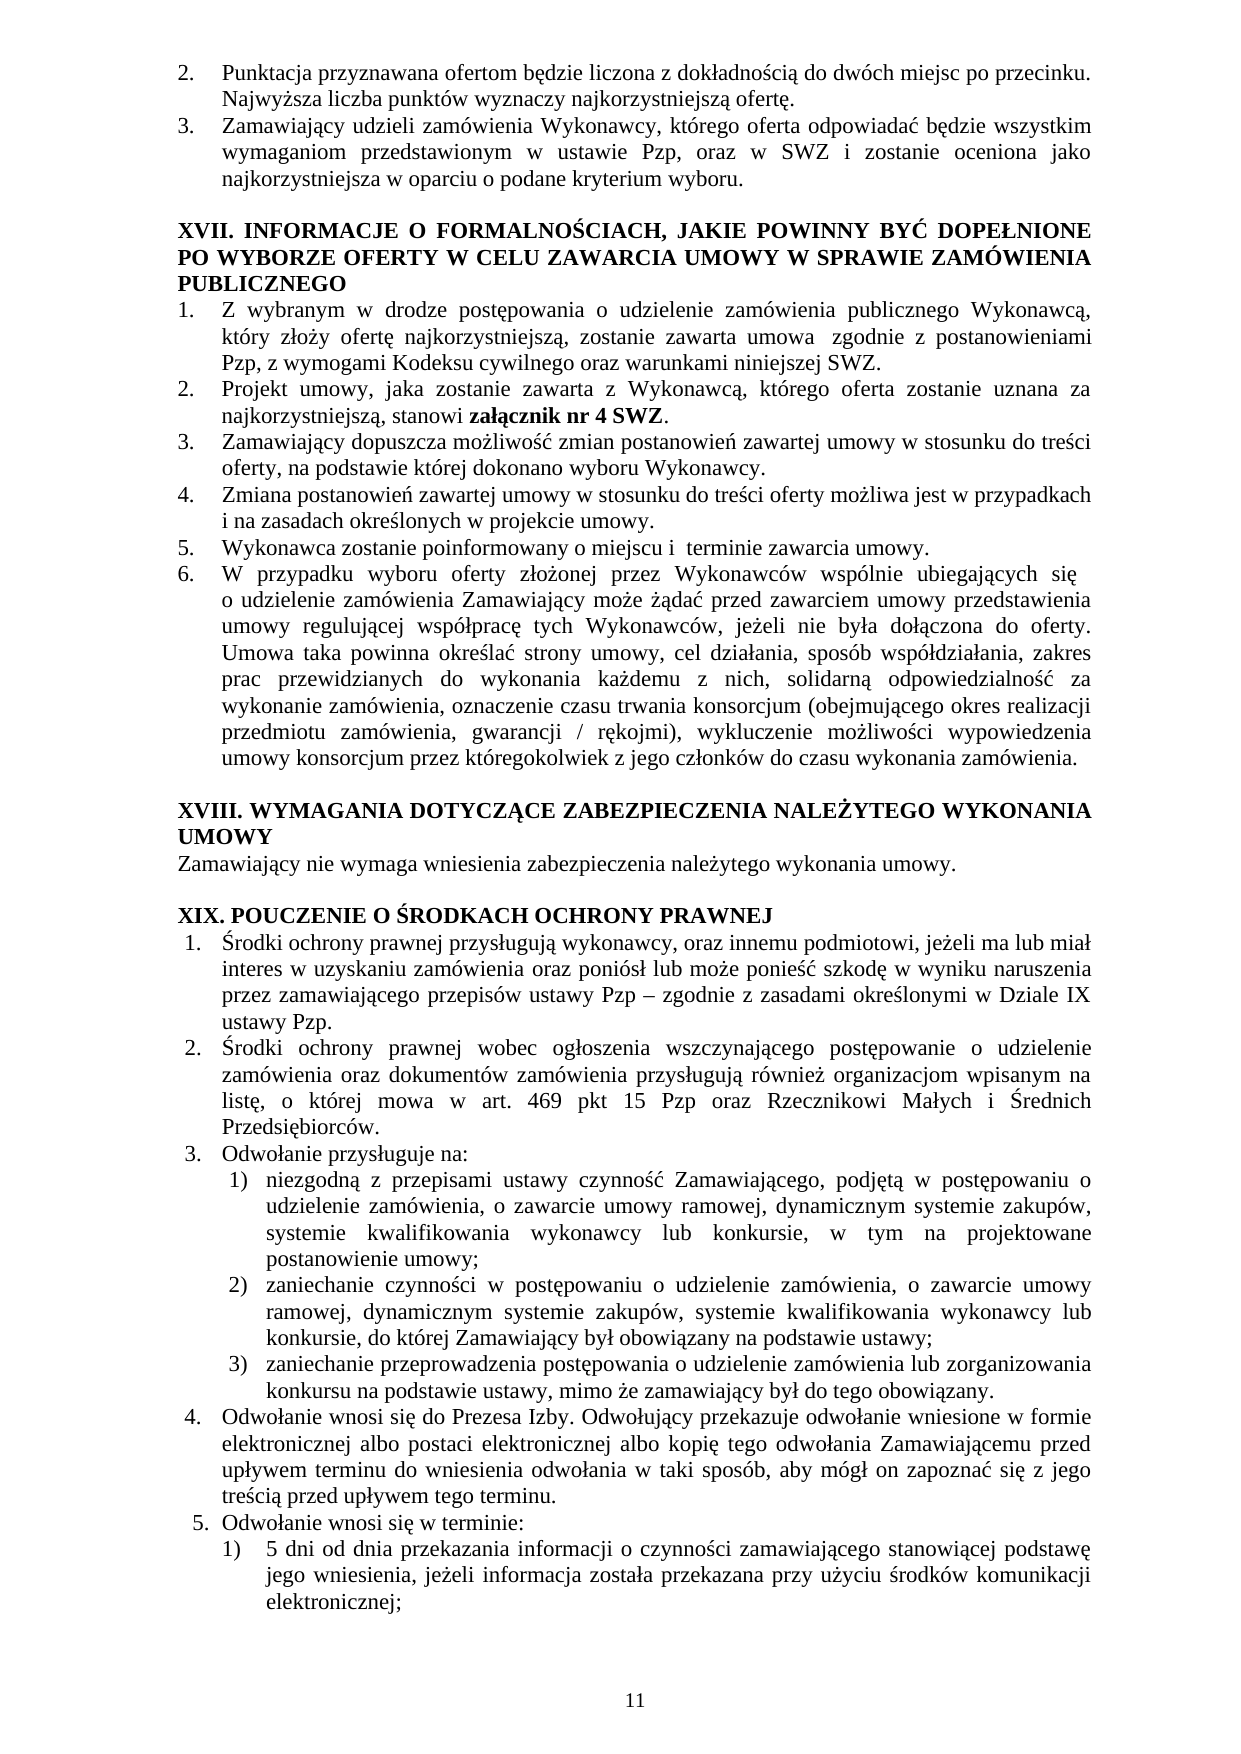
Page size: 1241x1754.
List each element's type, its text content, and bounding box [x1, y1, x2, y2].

list Odwołanie wnosi się do Prezesa Izby. Odwołujący przekazuje odwołanie wniesione w formie elektronicznej albo postaci elektronicznej albo kopię tego odwołania Zamawiającemu przed upływem terminu do wniesienia odwołania w taki sposób, aby mógł on zapoznać się z jego treścią przed upływem tego terminu. [184, 1403, 1092, 1509]
text XVIII. WYMAGANIA DOTYCZĄCE ZABEZPIECZENIA NALEŻYTEGO WYKONANIA UMOWY [177, 797, 1092, 850]
list Zamawiający dopuszcza możliwość zmian postanowień zawartej umowy w stosunku do treści oferty, na podstawie której dokonano wyboru Wykonawcy. [177, 428, 1092, 481]
list Środki ochrony prawnej wobec ogłoszenia wszczynającego postępowanie o udzielenie zamówienia oraz dokumentów zamówienia przysługują również organizacjom wpisanym na listę, o której mowa w art. 469 pkt 15 Pzp oraz Rzecznikowi Małych i Średnich Przedsiębiorców. [184, 1034, 1092, 1140]
list Wykonawca zostanie poinformowany o miejscu i terminie zawarcia umowy. [177, 533, 1092, 560]
list zaniechanie przeprowadzenia postępowania o udzielenie zamówienia lub zorganizowania konkursu na podstawie ustawy, mimo że zamawiający był do tego obowiązany. [228, 1351, 1092, 1403]
list Projekt umowy, jaka zostanie zawarta z Wykonawcą, którego oferta zostanie uznana za najkorzystniejszą, stanowi załącznik nr 4 SWZ. [177, 375, 1092, 428]
list Odwołanie przysługuje na: [184, 1140, 1092, 1166]
text XVII. INFORMACJE O FORMALNOŚCIACH, JAKIE POWINNY BYĆ DOPEŁNIONE PO WYBORZE OFERTY W CELU ZAWARCIA UMOWY W SPRAWIE ZAMÓWIENIA PUBLICZNEGO [177, 217, 1092, 296]
list 5 dni od dnia przekazania informacji o czynności zamawiającego stanowiącej podstawę jego wniesienia, jeżeli informacja została przekazana przy użyciu środków komunikacji elektronicznej; [222, 1535, 1092, 1614]
list niezgodną z przepisami ustawy czynność Zamawiającego, podjętą w postępowaniu o udzielenie zamówienia, o zawarcie umowy ramowej, dynamicznym systemie zakupów, systemie kwalifikowania wykonawcy lub konkursie, w tym na projektowane postanowienie umowy; [229, 1166, 1092, 1271]
list Zamawiający udzieli zamówienia Wykonawcy, którego oferta odpowiadać będzie wszystkim wymaganiom przedstawionym w ustawie Pzp, oraz w SWZ i zostanie oceniona jako najkorzystniejsza w oparciu o podane kryterium wyboru. [177, 112, 1092, 191]
list Odwołanie wnosi się w terminie: [192, 1509, 1092, 1535]
list Z wybranym w drodze postępowania o udzielenie zamówienia publicznego Wykonawcą, który złoży ofertę najkorzystniejszą, zostanie zawarta umowa zgodnie z postanowieniami Pzp, z wymogami Kodeksu cywilnego oraz warunkami niniejszej SWZ. [177, 296, 1092, 375]
text Zamawiający nie wymaga wniesienia zabezpieczenia należytego wykonania umowy. [177, 850, 1092, 876]
list zaniechanie czynności w postępowaniu o udzielenie zamówienia, o zawarcie umowy ramowej, dynamicznym systemie zakupów, systemie kwalifikowania wykonawcy lub konkursie, do której Zamawiający był obowiązany na podstawie ustawy; [228, 1271, 1092, 1351]
list Zmiana postanowień zawartej umowy w stosunku do treści oferty możliwa jest w przypadkach i na zasadach określonych w projekcie umowy. [177, 481, 1092, 533]
list Środki ochrony prawnej przysługują wykonawcy, oraz innemu podmiotowi, jeżeli ma lub miał interes w uzyskaniu zamówienia oraz poniósł lub może ponieść szkodę w wyniku naruszenia przez zamawiającego przepisów ustawy Pzp – zgodnie z zasadami określonymi w Dziale IX ustawy Pzp. [184, 929, 1092, 1034]
text XIX. POUCZENIE O ŚRODKACH OCHRONY PRAWNEJ [177, 902, 1092, 929]
list W przypadku wyboru oferty złożonej przez Wykonawców wspólnie ubiegających się o udzielenie zamówienia Zamawiający może żądać przed zawarciem umowy przedstawienia umowy regulującej współpracę tych Wykonawców, jeżeli nie była dołączona do oferty. Umowa taka powinna określać strony umowy, cel działania, sposób współdziałania, zakres prac przewidzianych do wykonania każdemu z nich, solidarną odpowiedzialność za wykonanie zamówienia, oznaczenie czasu trwania konsorcjum (obejmującego okres realizacji przedmiotu zamówienia, gwarancji / rękojmi), wykluczenie możliwości wypowiedzenia umowy konsorcjum przez któregokolwiek z jego członków do czasu wykonania zamówienia. [177, 560, 1092, 771]
list Punktacja przyznawana ofertom będzie liczona z dokładnością do dwóch miejsc po przecinku. Najwyższa liczba punktów wyznaczy najkorzystniejszą ofertę. [177, 59, 1092, 112]
